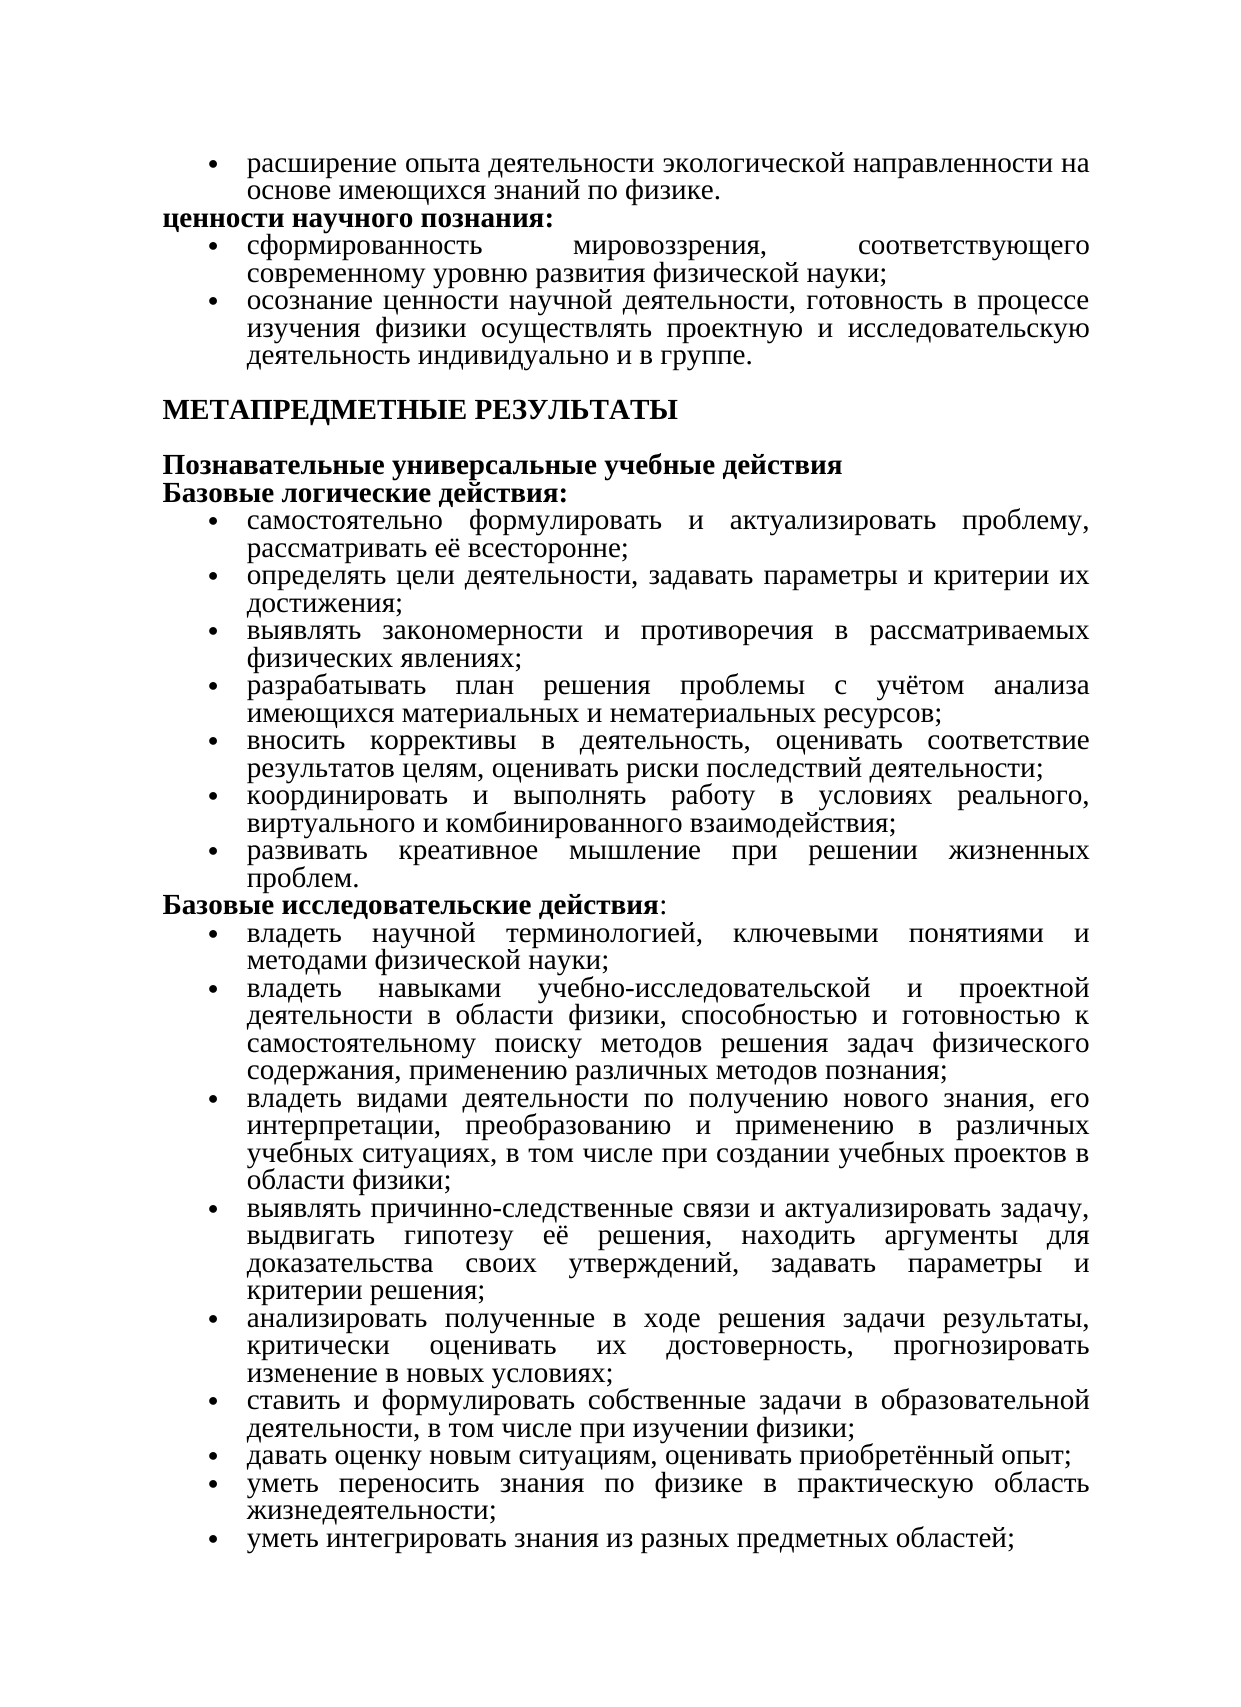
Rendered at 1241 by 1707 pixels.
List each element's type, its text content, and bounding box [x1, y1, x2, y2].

list вносить коррективы в деятельность, оценивать соответствие результатов целям, оценивать риски последствий деятельности; [209, 727, 1090, 782]
list анализировать полученные в ходе решения задачи результаты, критически оценивать их достоверность, прогнозировать изменение в новых условиях; [209, 1305, 1090, 1387]
list выявлять причинно-следственные связи и актуализировать задачу, выдвигать гипотезу её решения, находить аргументы для доказательства своих утверждений, задавать параметры и критерии решения; [209, 1195, 1090, 1305]
list осознание ценности научной деятельности, готовность в процессе изучения физики осуществлять проектную и исследовательскую деятельность индивидуально и в группе. [209, 287, 1090, 370]
list координировать и выполнять работу в условиях реального, виртуального и комбинированного взаимодействия; [209, 782, 1090, 837]
list разрабатывать план решения проблемы с учётом анализа имеющихся материальных и нематериальных ресурсов; [209, 672, 1090, 727]
text Базовые исследовательские действия: [162, 892, 1090, 920]
list самостоятельно формулировать и актуализировать проблему, рассматривать её всесторонне; [209, 507, 1090, 562]
text Познавательные универсальные учебные действия [162, 452, 1090, 480]
list владеть навыками учебно-исследовательской и проектной деятельности в области физики, способностью и готовностью к самостоятельному поиску методов решения задач физического содержания, применению различных методов познания; [209, 975, 1090, 1085]
list уметь переносить знания по физике в практическую область жизнедеятельности; [209, 1470, 1090, 1525]
list уметь интегрировать знания из разных предметных областей; [209, 1525, 1090, 1552]
text Базовые логические действия: [162, 480, 1090, 507]
list сформированность мировоззрения, соответствующего современному уровню развития физической науки; [209, 232, 1090, 287]
list владеть видами деятельности по получению нового знания, его интерпретации, преобразованию и применению в различных учебных ситуациях, в том числе при создании учебных проектов в области физики; [209, 1085, 1090, 1195]
list выявлять закономерности и противоречия в рассматриваемых физических явлениях; [209, 617, 1090, 672]
text ценности научного познания: [162, 205, 1090, 232]
list владеть научной терминологией, ключевыми понятиями и методами физической науки; [209, 920, 1090, 975]
list определять цели деятельности, задавать параметры и критерии их достижения; [209, 562, 1090, 617]
list развивать креативное мышление при решении жизненных проблем. [209, 837, 1090, 892]
list давать оценку новым ситуациям, оценивать приобретённый опыт; [209, 1442, 1090, 1470]
list расширение опыта деятельности экологической направленности на основе имеющихся знаний по физике. [209, 150, 1090, 205]
list ставить и формулировать собственные задачи в образовательной деятельности, в том числе при изучении физики; [209, 1387, 1090, 1442]
text МЕТАПРЕДМЕТНЫЕ РЕЗУЛЬТАТЫ [162, 397, 1090, 425]
